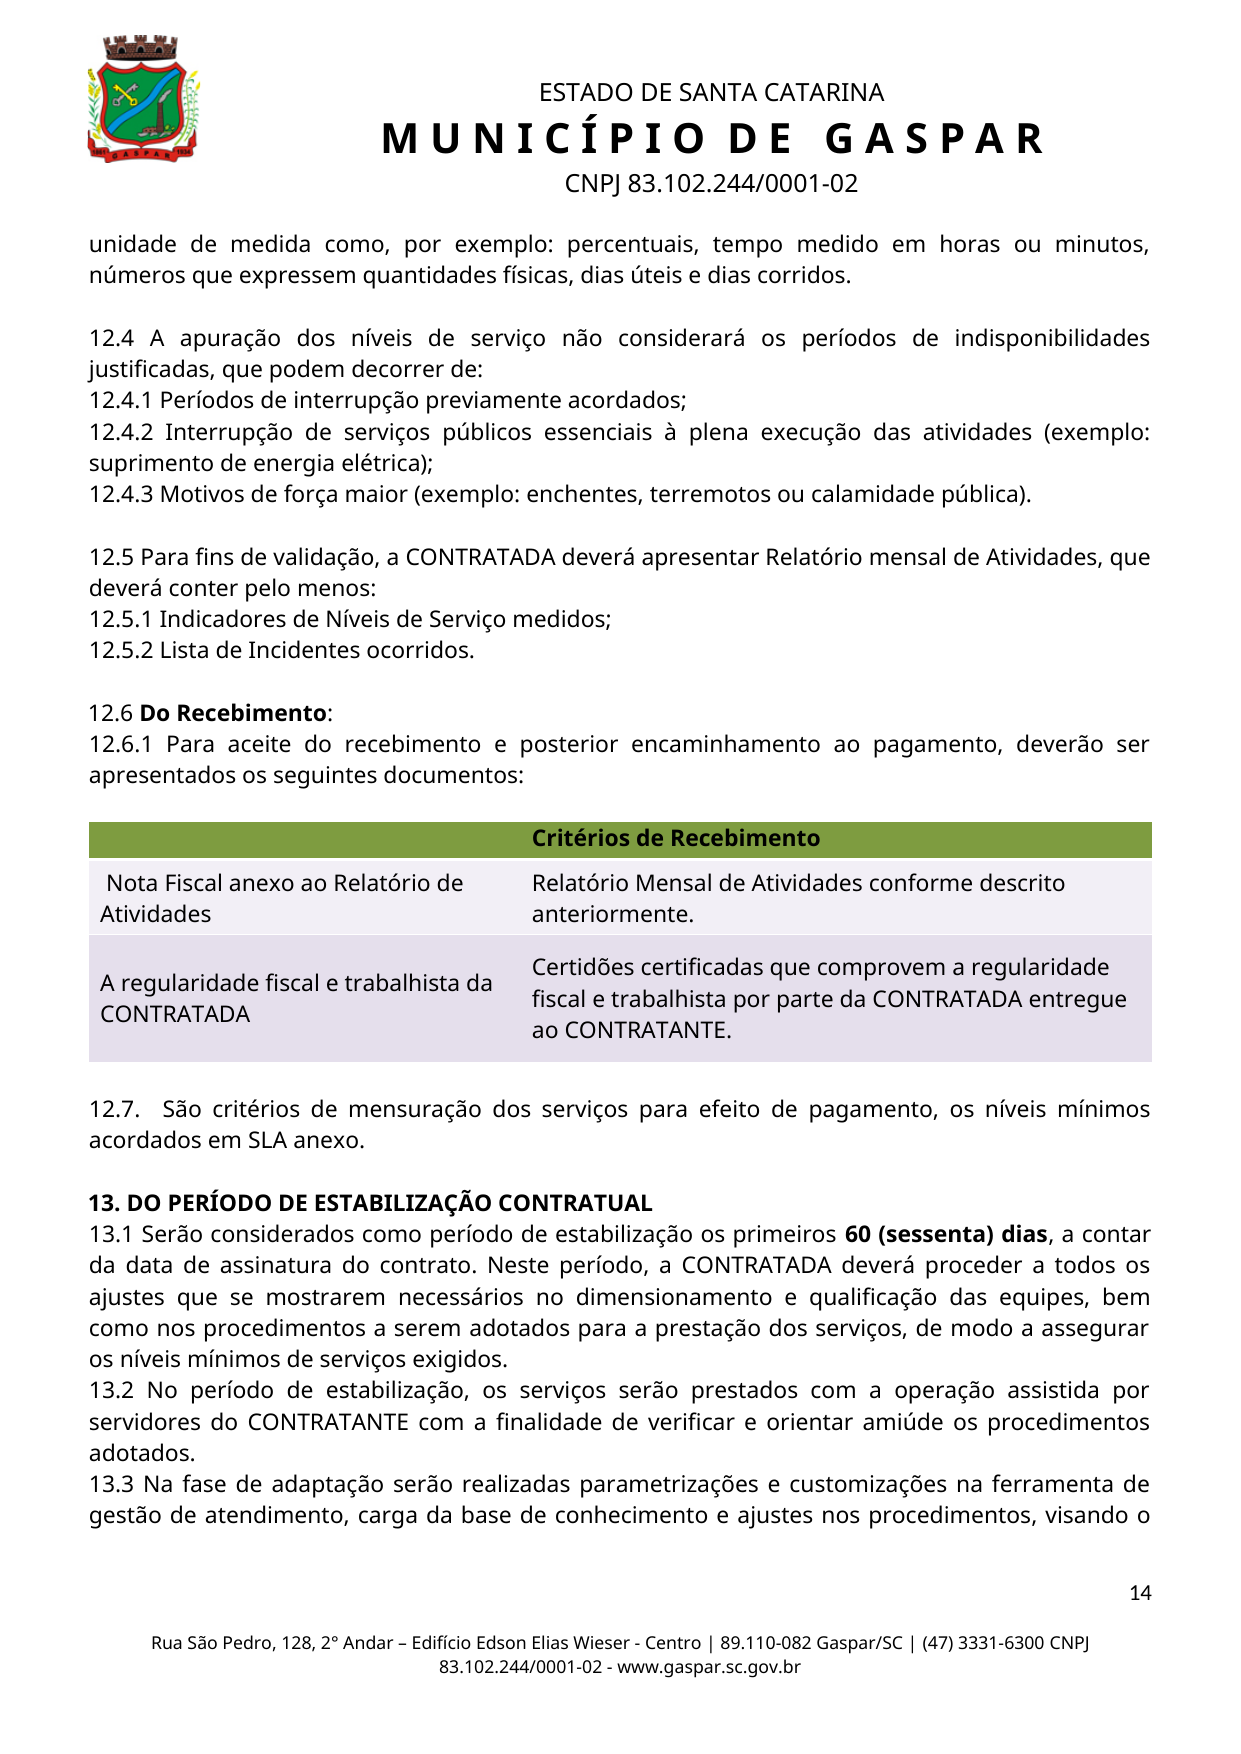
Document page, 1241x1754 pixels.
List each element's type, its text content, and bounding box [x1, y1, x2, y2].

text 12.5.2 Lista de Incidentes ocorridos. [89, 634, 1152, 666]
table_cell A regularidade fiscal e trabalhista da CONTRATADA [89, 935, 532, 1062]
table_cell Nota Fiscal anexo ao Relatório de Atividades [89, 861, 532, 934]
text 12.4 A apuração dos níveis de serviço não considerará os períodos de indisponibilidades justificadas, que podem decorrer de: [89, 322, 1152, 384]
text 12.5 Para fins de validação, a CONTRATADA deverá apresentar Relatório mensal de Atividades, que deverá conter pelo menos: [89, 541, 1152, 603]
table_header Critérios de Recebimento [532, 822, 1152, 858]
text 12.4.2 Interrupção de serviços públicos essenciais à plena execução das atividades (exemplo: suprimento de energia elétrica); [89, 416, 1152, 478]
text 13.1 Serão considerados como período de estabilização os primeiros 60 (sessenta) dias, a contar da data de assinatura do contrato. Neste período, a CONTRATADA deverá proceder a todos os ajustes que se mostrarem necessários no dimensionamento e qualificação das equipes, bem como nos procedimentos a serem adotados para a prestação dos serviços, de modo a assegurar os níveis mínimos de serviços exigidos. [89, 1218, 1152, 1374]
text 12.6.1 Para aceite do recebimento e posterior encaminhamento ao pagamento, deverão ser apresentados os seguintes documentos: [89, 728, 1152, 791]
text 12.7. São critérios de mensuração dos serviços para efeito de pagamento, os níveis mínimos acordados em SLA anexo. [89, 1093, 1152, 1156]
text 12.4.3 Motivos de força maior (exemplo: enchentes, terremotos ou calamidade pública). [89, 478, 1152, 509]
table_cell Certidões certificadas que comprovem a regularidade fiscal e trabalhista por parte da CONTRATADA entregue ao CONTRATANTE. [532, 935, 1152, 1062]
table_cell Relatório Mensal de Atividades conforme descrito anteriormente. [532, 861, 1152, 934]
table_header [89, 822, 532, 858]
text 12.6 Do Recebimento: [88, 697, 1152, 728]
subtitle 13. DO PERÍODO DE ESTABILIZAÇÃO CONTRATUAL [88, 1187, 1153, 1218]
picture [87, 35, 200, 163]
text 12.5.1 Indicadores de Níveis de Serviço medidos; [89, 603, 1152, 634]
text 12.4.1 Períodos de interrupção previamente acordados; [89, 384, 1152, 416]
text 13.2 No período de estabilização, os serviços serão prestados com a operação assistida por servidores do CONTRATANTE com a finalidade de verificar e orientar amiúde os procedimentos adotados. [89, 1374, 1152, 1468]
